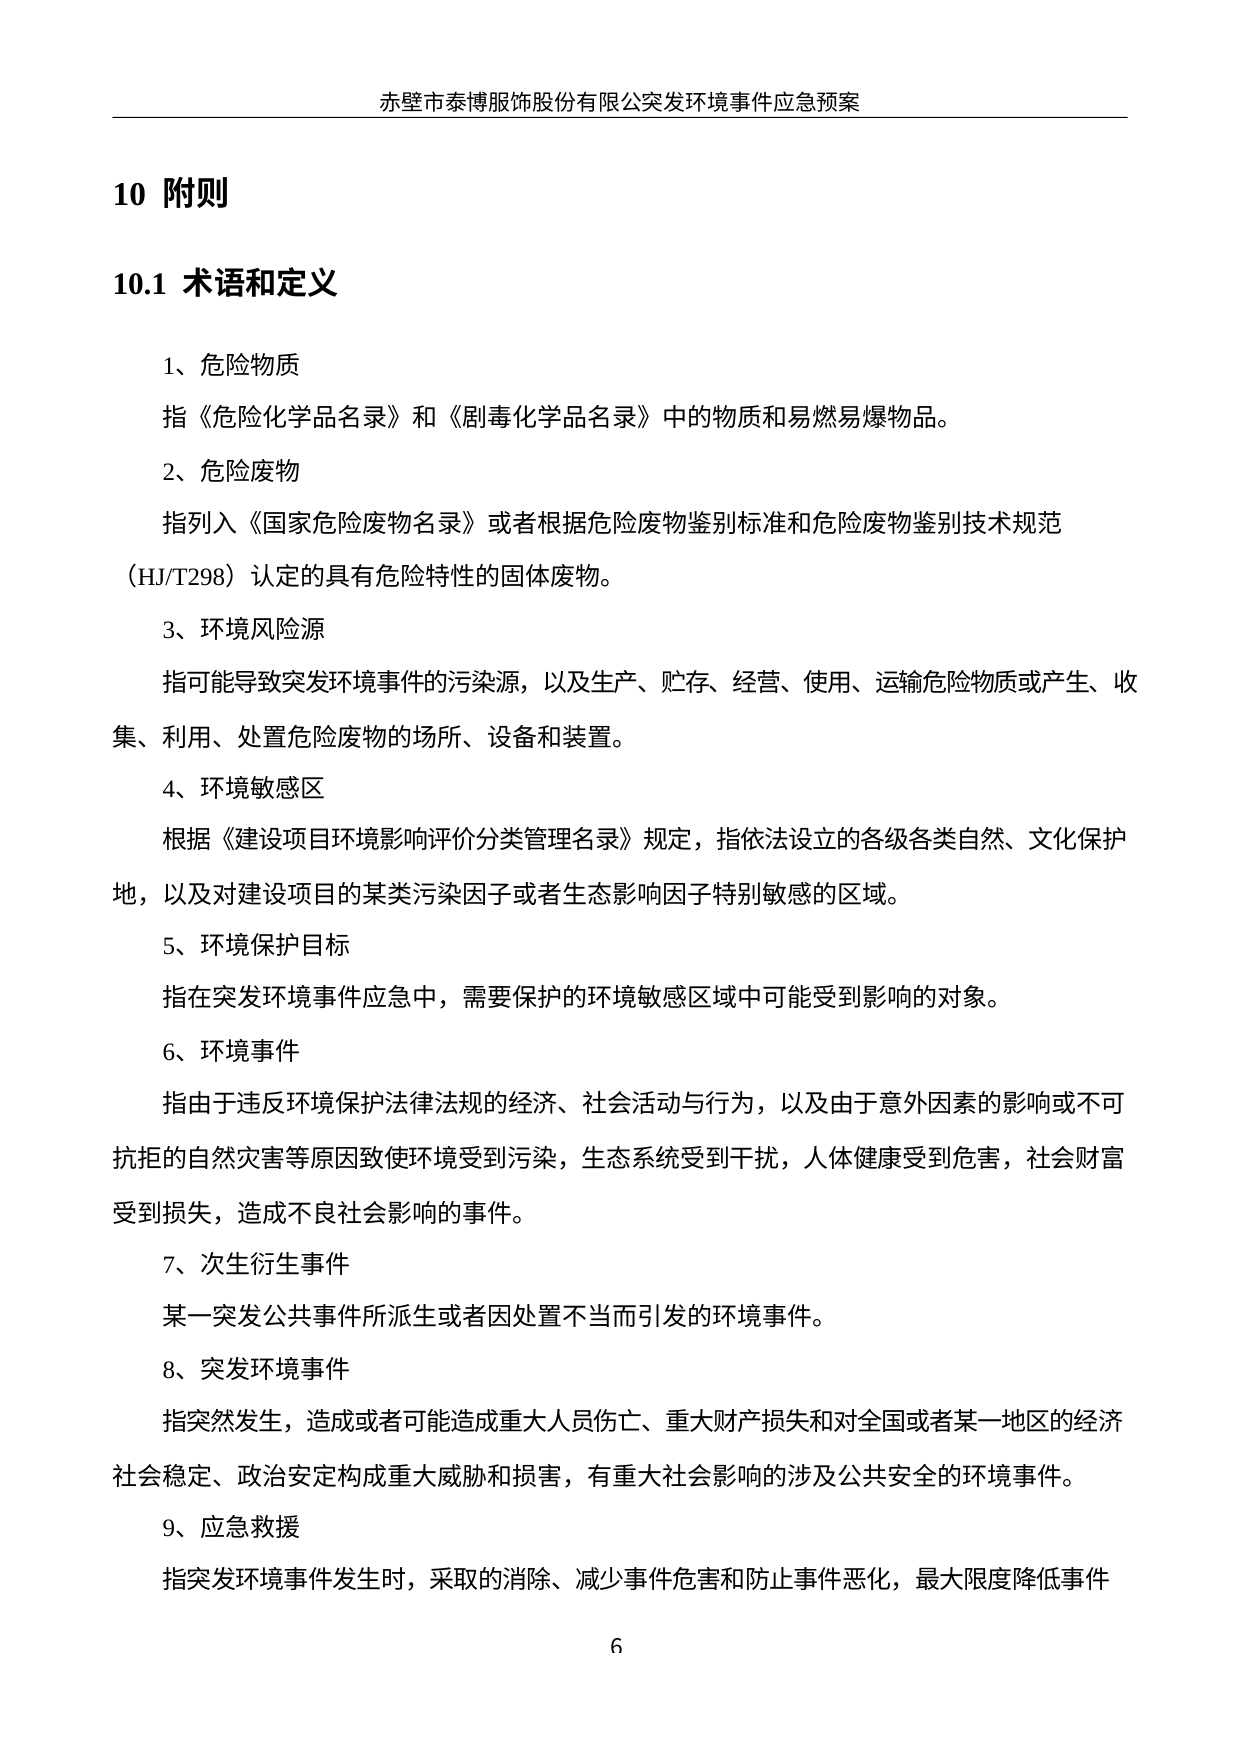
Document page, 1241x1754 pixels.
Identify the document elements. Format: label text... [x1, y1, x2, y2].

text 7、次生衍生事件 [162, 1248, 1153, 1280]
text 3、环境风险源 [162, 609, 1153, 646]
text 指由于违反环境保护法律法规的经济、社会活动与行为，以及由于意外因素的影响或不可抗拒的自然灾害等原因致使环境受到污染，生态系统受到干扰，人体健康受到危害，社会财富受到损失，造成不良社会影响的事件。 [112, 1084, 1128, 1229]
text 2、危险废物 [162, 451, 1153, 487]
text 指《危险化学品名录》和《剧毒化学品名录》中的物质和易燃易爆物品。 [162, 398, 1153, 434]
text 指可能导致突发环境事件的污染源，以及生产、贮存、经营、使用、运输危险物质或产生、收集、利用、处置危险废物的场所、设备和装置。 [112, 662, 1141, 753]
text 8、突发环境事件 [162, 1349, 1153, 1385]
text 某一突发公共事件所派生或者因处置不当而引发的环境事件。 [162, 1296, 1153, 1332]
text 指列入《国家危险废物名录》或者根据危险废物鉴别标准和危险废物鉴别技术规范 [162, 504, 1153, 540]
subtitle 附则 [112, 167, 1153, 215]
text 指在突发环境事件应急中，需要保护的环境敏感区域中可能受到影响的对象。 [162, 978, 1153, 1014]
subtitle 术语和定义 [112, 258, 1153, 303]
text （HJ/T298）认定的具有危险特性的固体废物。 [112, 557, 1153, 593]
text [112, 1560, 1128, 1596]
text 指突然发生，造成或者可能造成重大人员伤亡、重大财产损失和对全国或者某一地区的经济社会稳定、政治安定构成重大威胁和损害，有重大社会影响的涉及公共安全的环境事件。 [112, 1402, 1128, 1493]
text 4、环境敏感区 [162, 772, 1153, 803]
text 根据《建设项目环境影响评价分类管理名录》规定，指依法设立的各级各类自然、文化保护地，以及对建设项目的某类污染因子或者生态影响因子特别敏感的区域。 [112, 820, 1128, 911]
text 1、危险物质 [162, 345, 1153, 381]
text 5、环境保护目标 [162, 929, 1153, 961]
text 6、环境事件 [162, 1031, 1153, 1067]
text 9、应急救援 [162, 1511, 1153, 1543]
